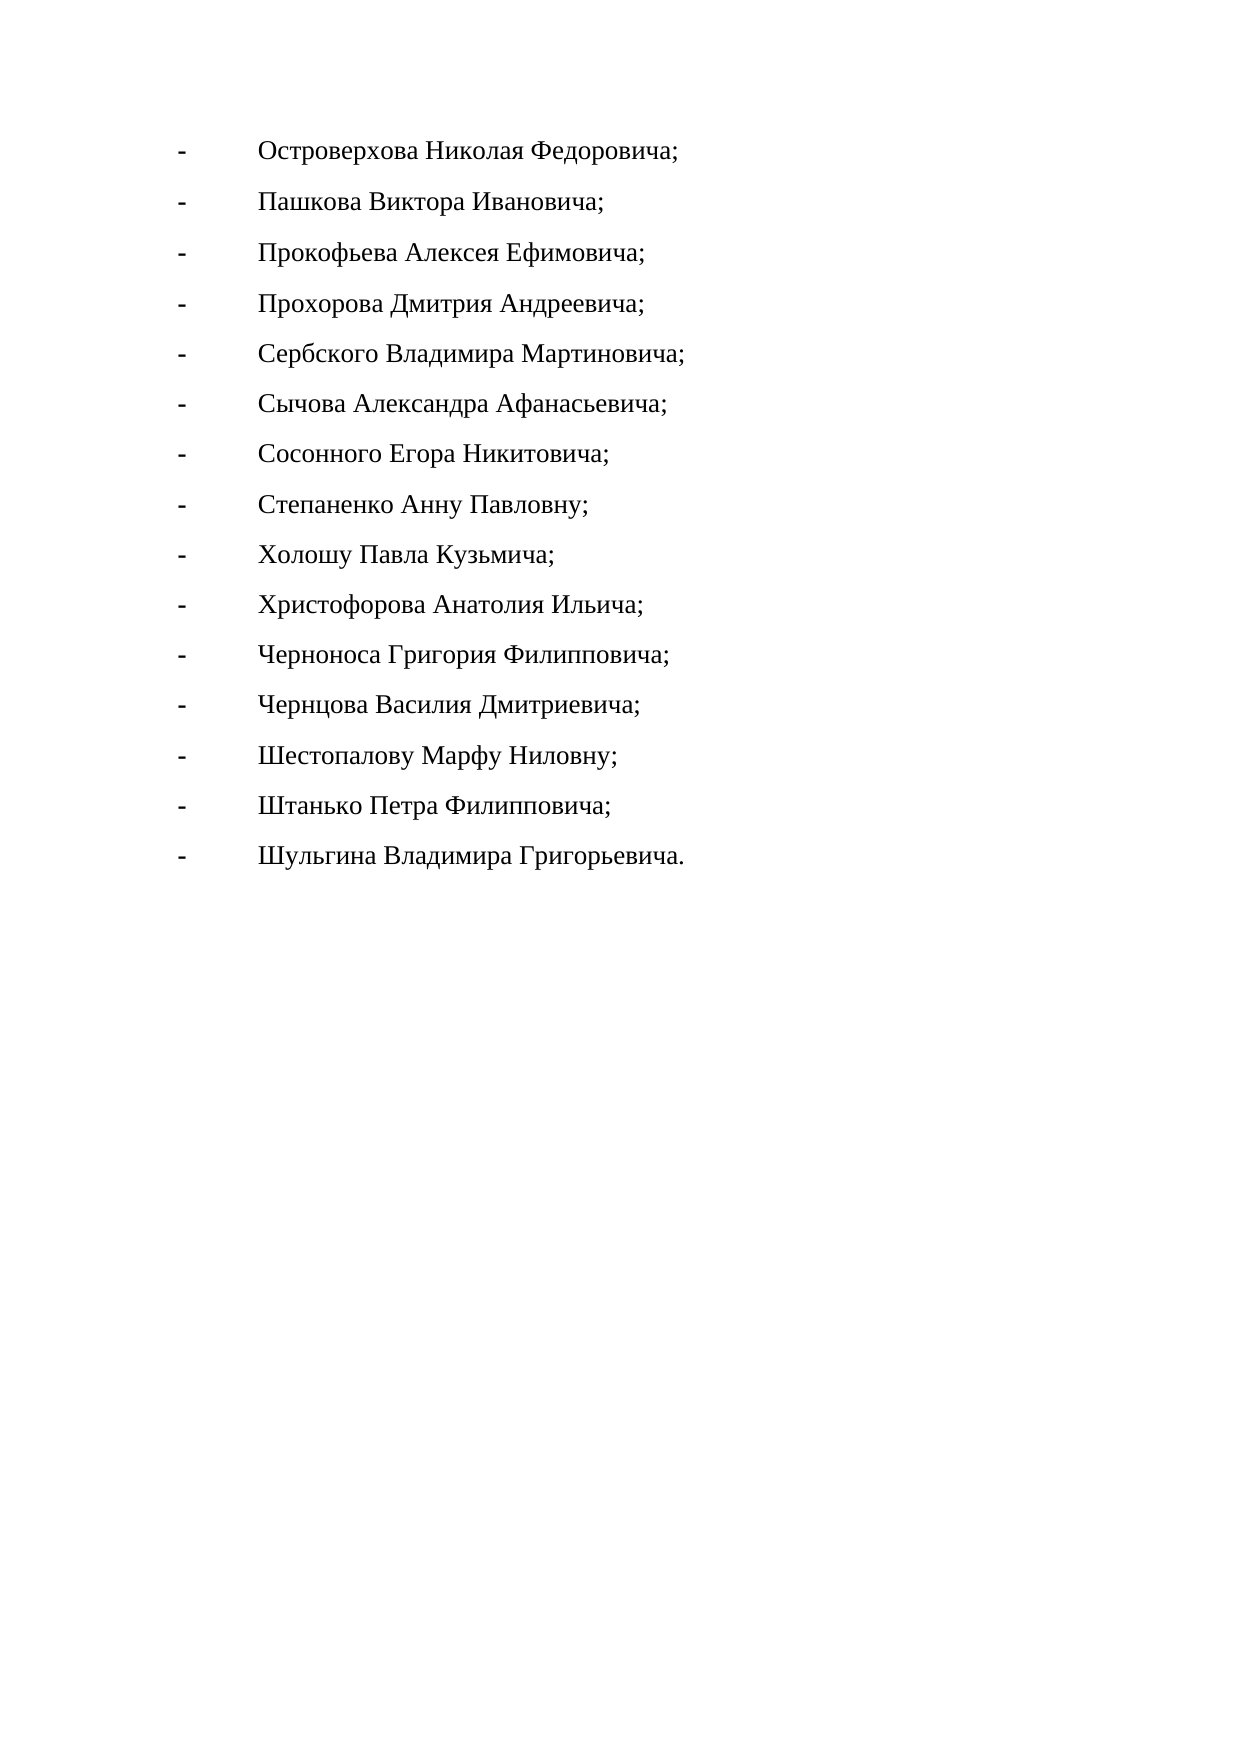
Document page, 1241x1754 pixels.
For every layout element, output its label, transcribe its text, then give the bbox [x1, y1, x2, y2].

list Христофорова Анатолия Ильича; [177, 573, 1152, 624]
list Черноноса Григория Филипповича; [177, 624, 1152, 674]
list Холошу Павла Кузьмича; [177, 523, 1152, 573]
list Прохорова Дмитрия Андреевича; [177, 272, 1152, 322]
list Пашкова Виктора Ивановича; [177, 169, 1152, 221]
list Шестопалову Марфу Ниловну; [177, 724, 1152, 774]
list Шульгина Владимира Григорьевича. [177, 824, 1152, 875]
list Чернцова Василия Дмитриевича; [177, 674, 1152, 724]
list Сосонного Егора Никитовича; [177, 423, 1152, 473]
list Сербского Владимира Мартиновича; [177, 322, 1152, 373]
list Прокофьева Алексея Ефимовича; [177, 221, 1152, 272]
list Сычова Александра Афанасьевича; [177, 373, 1152, 423]
list Штанько Петра Филипповича; [177, 774, 1152, 824]
list Островерхова Николая Федоровича; [177, 118, 1152, 169]
list Степаненко Анну Павловну; [177, 473, 1152, 523]
